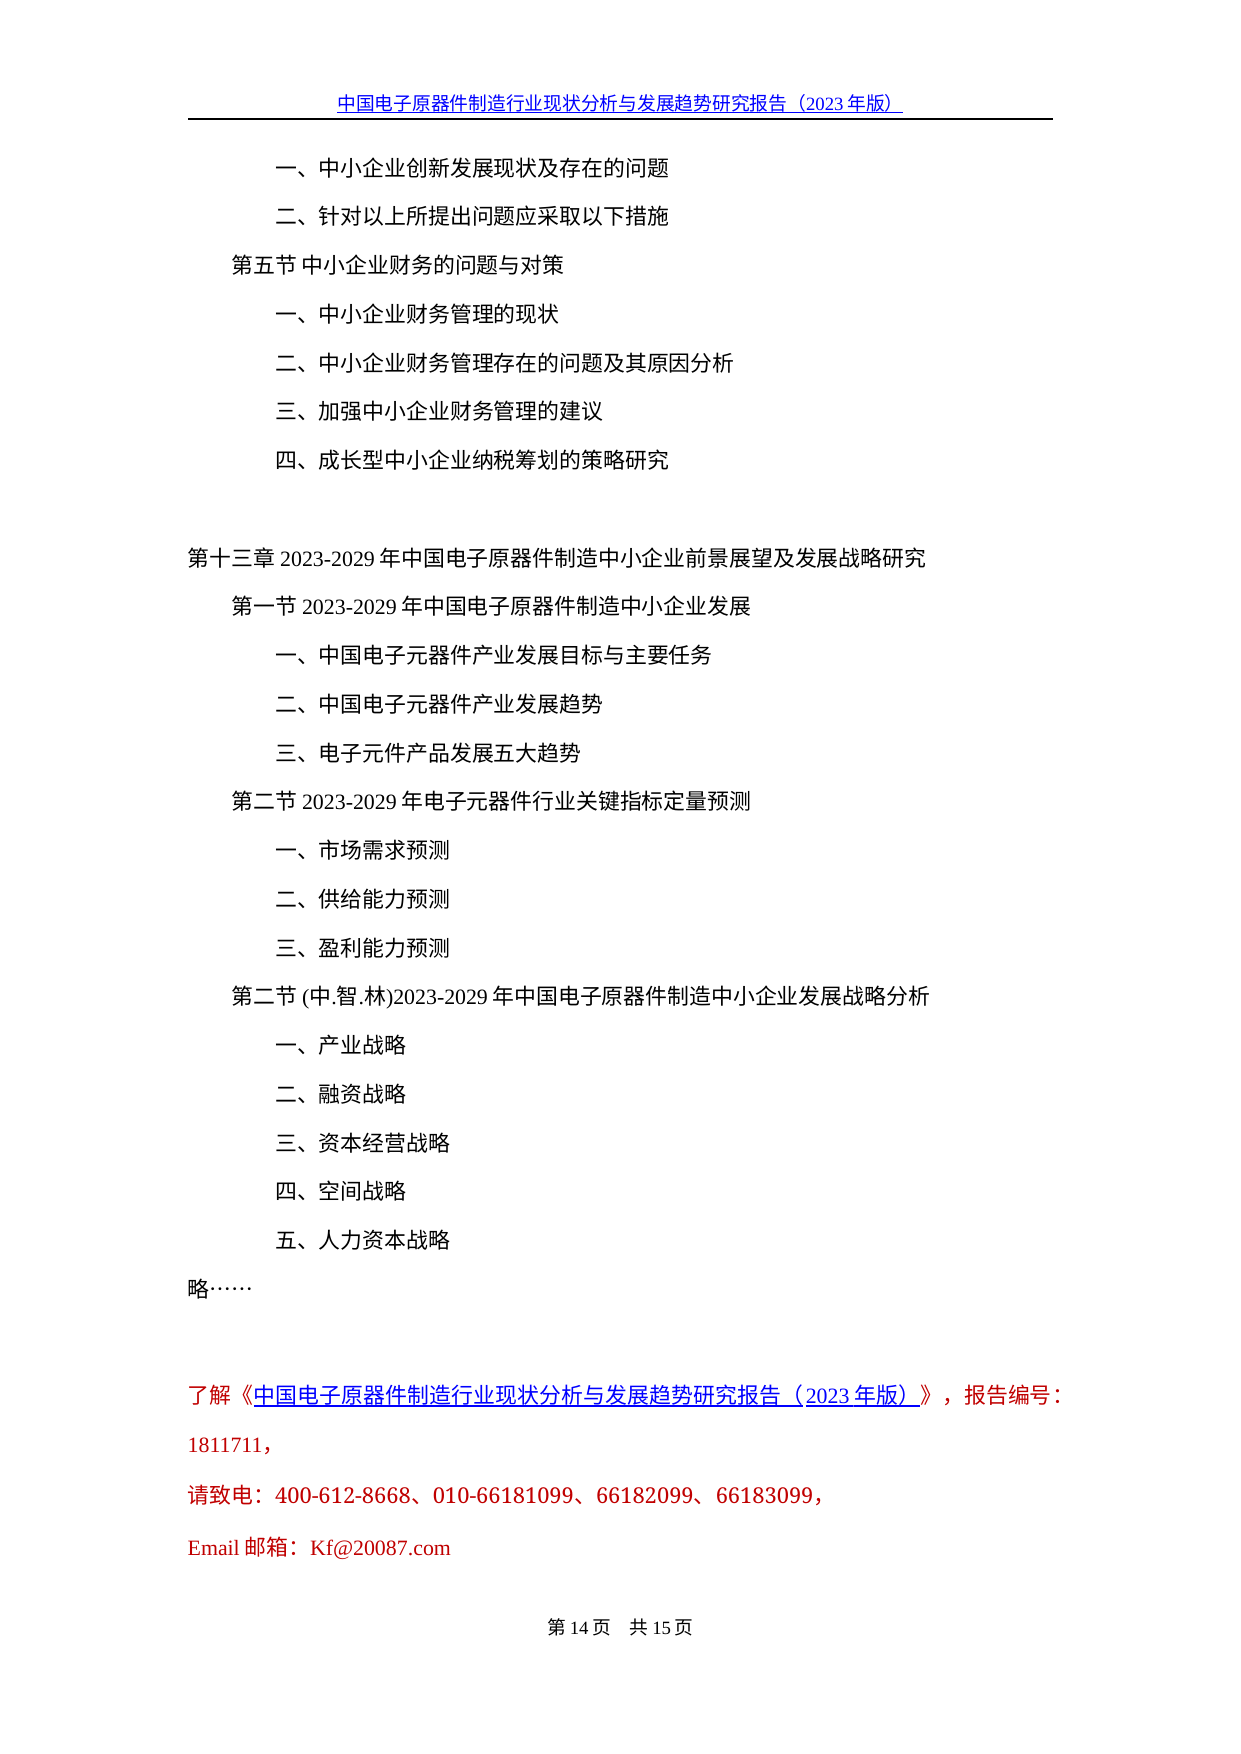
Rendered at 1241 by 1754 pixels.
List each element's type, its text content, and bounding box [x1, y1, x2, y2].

text 了解《中国电子原器件制造行业现状分析与发展趋势研究报告（2023年版）》，报告编号：1811711， [187, 1378, 1053, 1459]
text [187, 150, 1053, 1304]
text 请致电：400-612-8668、010-66181099、66182099、66183099， [187, 1478, 1053, 1511]
text Email邮箱：Kf@20087.com [187, 1530, 1053, 1562]
